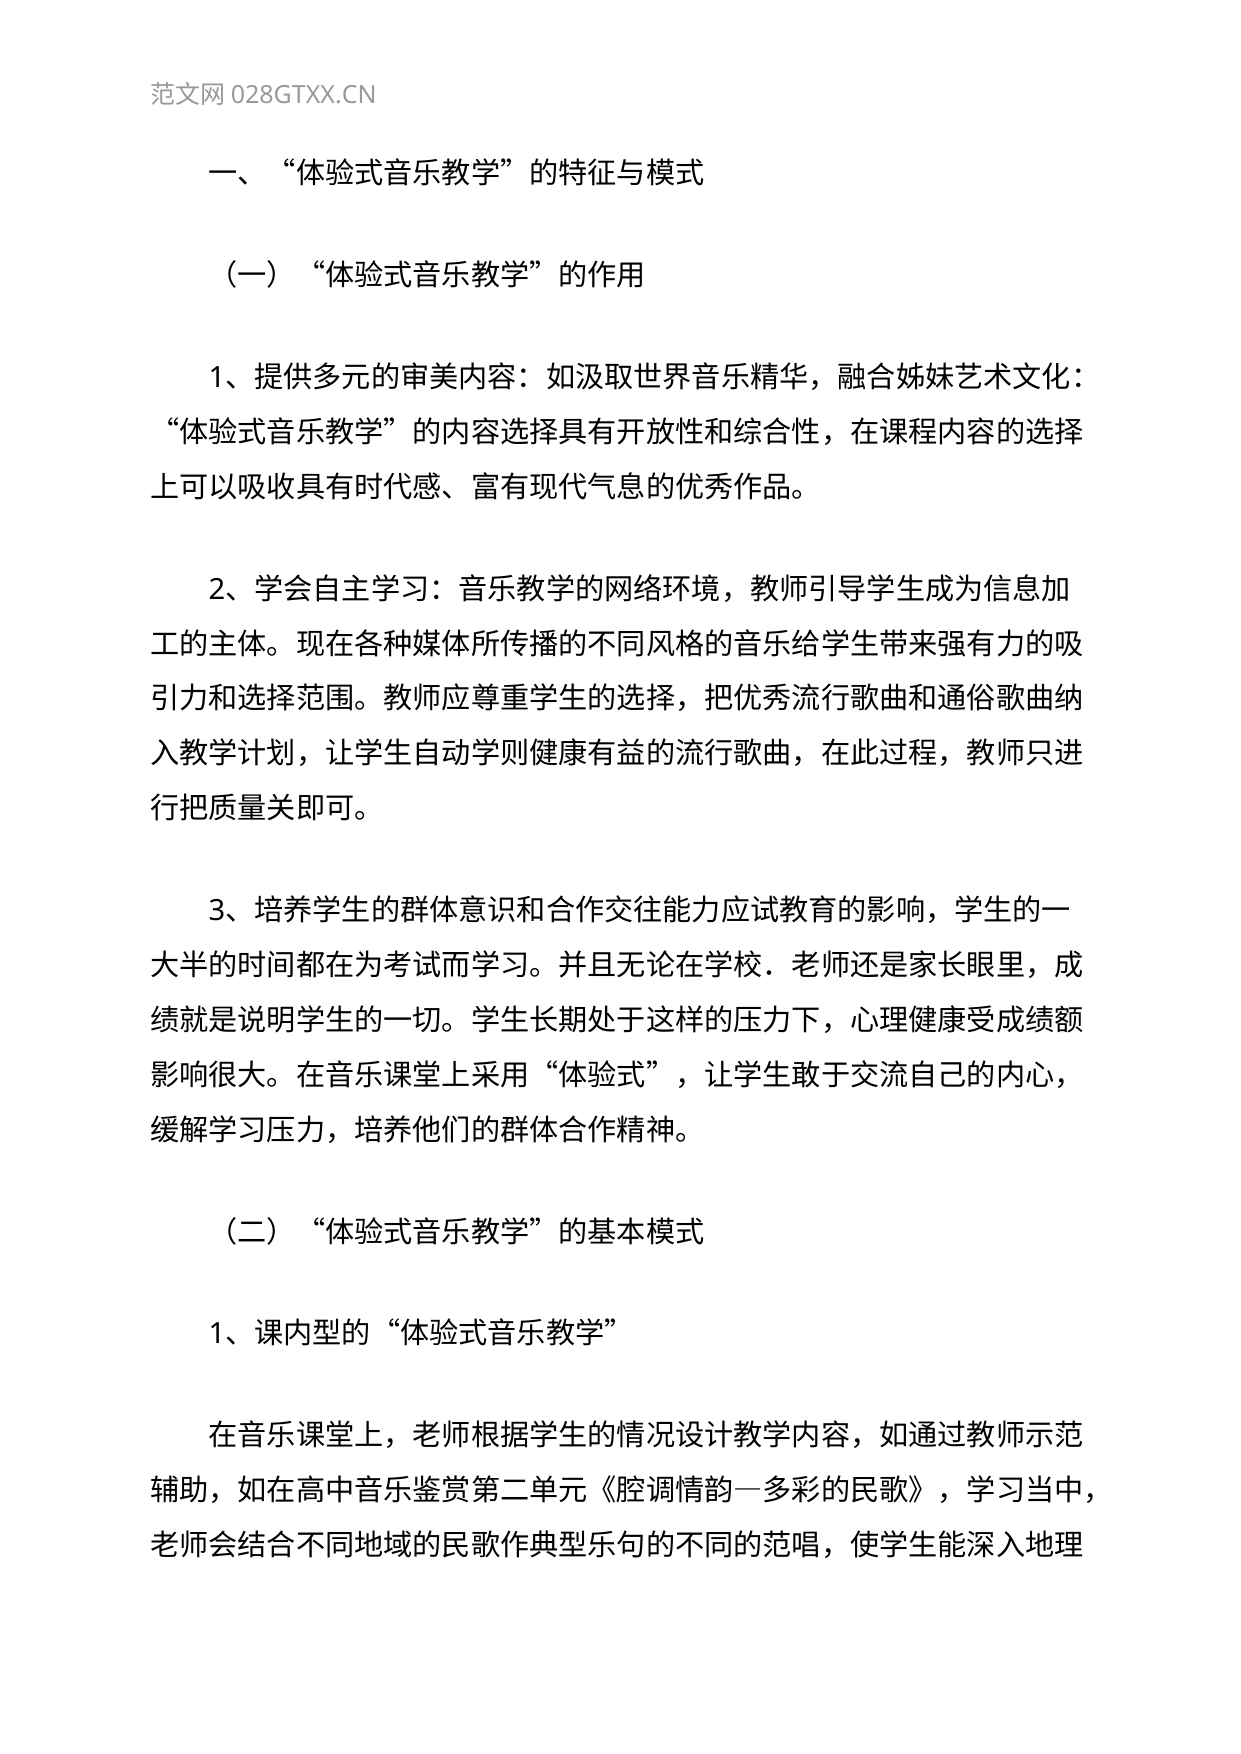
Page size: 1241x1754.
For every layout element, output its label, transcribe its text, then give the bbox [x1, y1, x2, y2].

text 1、课内型的“体验式音乐教学” [150, 1310, 1090, 1352]
text （二）“体验式音乐教学”的基本模式 [150, 1208, 1090, 1250]
text 1、提供多元的审美内容：如汲取世界音乐精华，融合姊妹艺术文化：“体验式音乐教学”的内容选择具有开放性和综合性，在课程内容的选择上可以吸收具有时代感、富有现代气息的优秀作品。 [150, 353, 1090, 506]
text 3、培养学生的群体意识和合作交往能力应试教育的影响，学生的一大半的时间都在为考试而学习。并且无论在学校．老师还是家长眼里，成绩就是说明学生的一切。学生长期处于这样的压力下，心理健康受成绩额影响很大。在音乐课堂上采用“体验式”，让学生敢于交流自己的内心，缓解学习压力，培养他们的群体合作精神。 [150, 887, 1090, 1149]
text 2、学会自主学习：音乐教学的网络环境，教师引导学生成为信息加工的主体。现在各种媒体所传播的不同风格的音乐给学生带来强有力的吸引力和选择范围。教师应尊重学生的选择，把优秀流行歌曲和通俗歌曲纳入教学计划，让学生自动学则健康有益的流行歌曲，在此过程，教师只进行把质量关即可。 [150, 565, 1090, 827]
text 一、“体验式音乐教学”的特征与模式 [150, 150, 1090, 192]
text （一）“体验式音乐教学”的作用 [150, 252, 1090, 294]
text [150, 1412, 1090, 1564]
